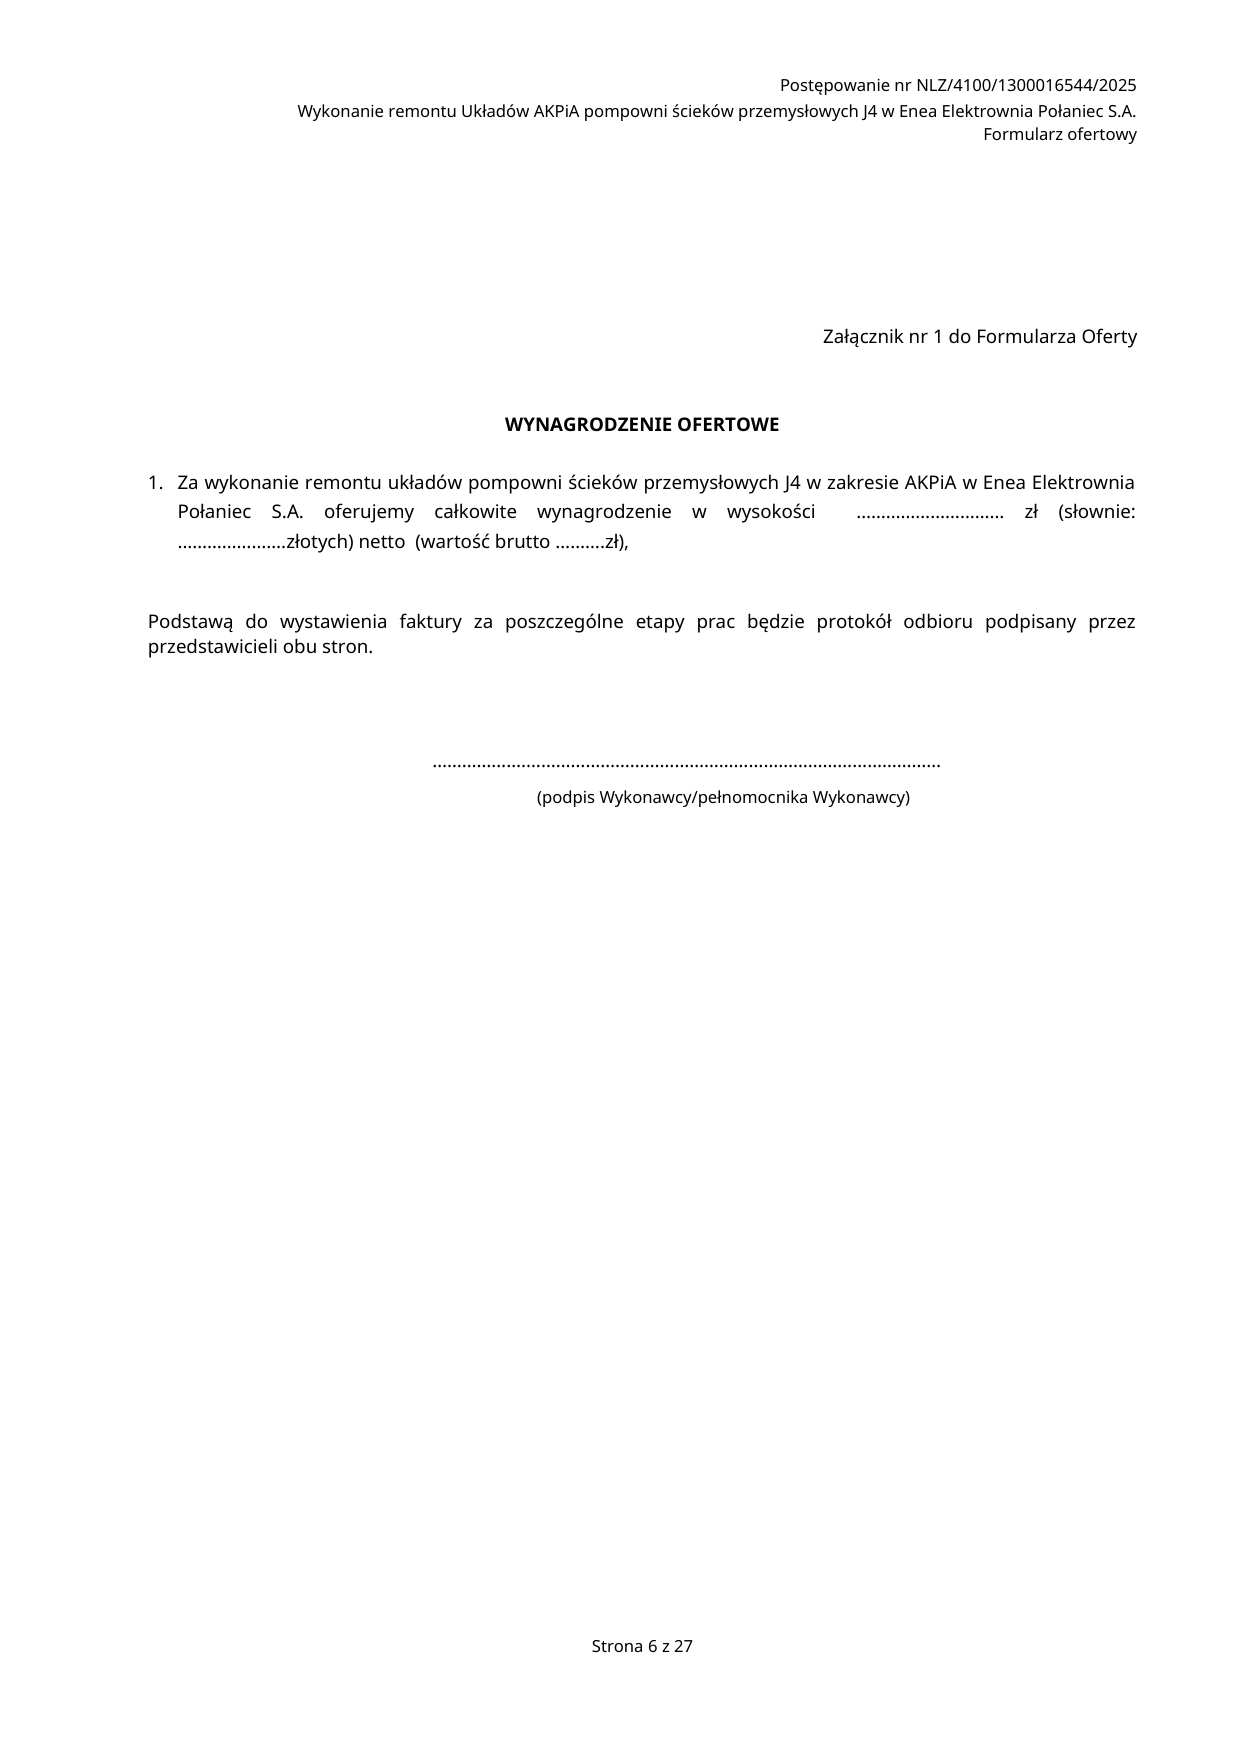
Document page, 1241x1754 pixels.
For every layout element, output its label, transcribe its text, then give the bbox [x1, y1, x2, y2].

text WYNAGRODZENIE OFERTOWE [148, 411, 1137, 437]
text Podstawą do wystawienia faktury za poszczególne etapy prac będzie protokół odbioru podpisany przez przedstawicieli obu stron. [148, 608, 1137, 659]
text Załącznik nr 1 do Formularza Oferty [148, 323, 1137, 349]
text ……………….………………………………………………………………………… [236, 747, 1137, 773]
list Za wykonanie remontu układów pompowni ścieków przemysłowych J4 w zakresie AKPiA w Enea Elektrownia Połaniec S.A. oferujemy całkowite wynagrodzenie w wysokości ………………………… zł (słownie: ………………….złotych) netto (wartość brutto ……….zł), [148, 469, 1137, 554]
text (podpis Wykonawcy/pełnomocnika Wykonawcy) [148, 786, 1137, 808]
